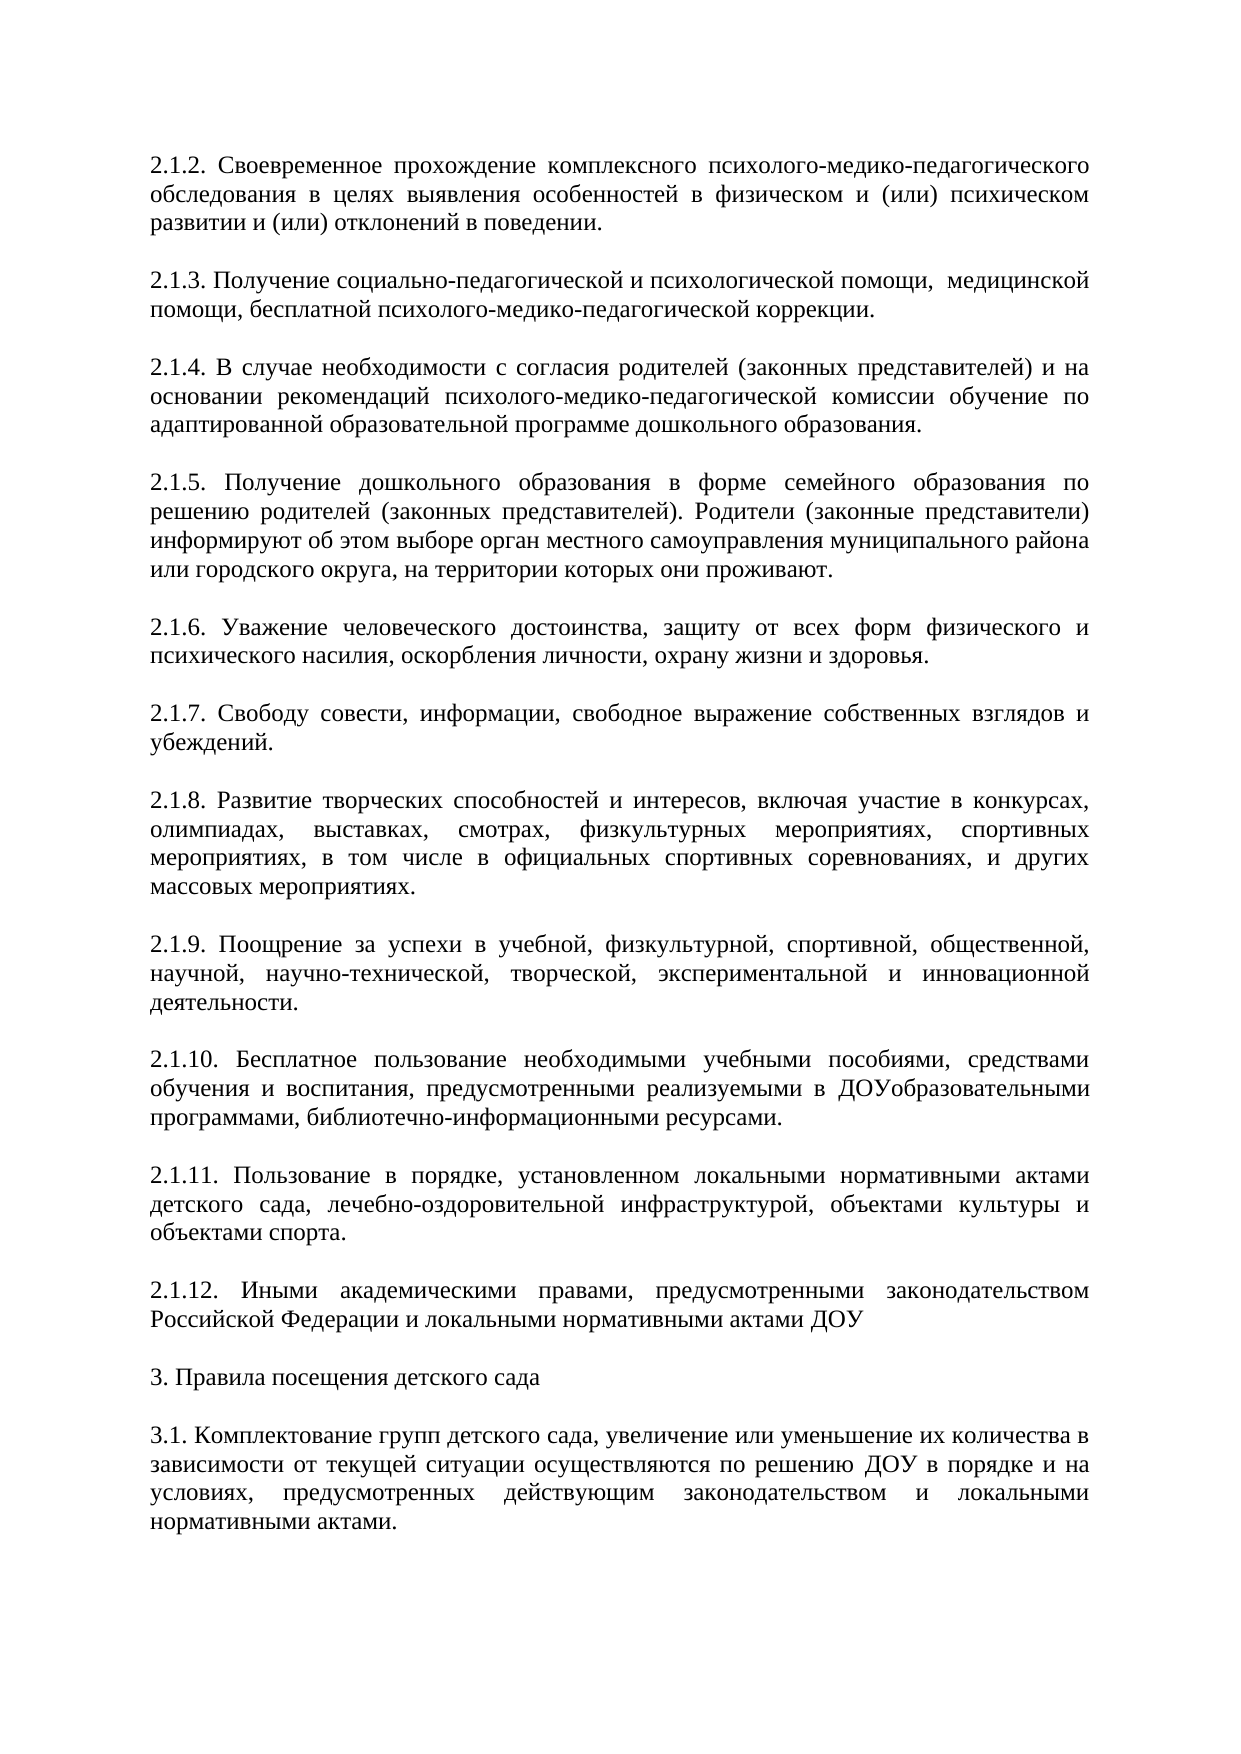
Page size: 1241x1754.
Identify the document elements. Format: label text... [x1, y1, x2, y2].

text 3.1. Комплектование групп детского сада, увеличение или уменьшение их количества в зависимости от текущей ситуации осуществляются по решению ДОУ в порядке и на условиях, предусмотренных действующим законодательством и локальными нормативными актами. [150, 1420, 1090, 1535]
text 2.1.2. Своевременное прохождение комплексного психолого-медико-педагогического обследования в целях выявления особенностей в физическом и (или) психическом развитии и (или) отклонений в поведении. [150, 150, 1090, 236]
text 2.1.10. Бесплатное пользование необходимыми учебными пособиями, средствами обучения и воспитания, предусмотренными реализуемыми в ДОУобразовательными программами, библиотечно-информационными ресурсами. [150, 1044, 1090, 1131]
text 2.1.6. Уважение человеческого достоинства, защиту от всех форм физического и психического насилия, оскорбления личности, охрану жизни и здоровья. [150, 612, 1090, 669]
text 2.1.5. Получение дошкольного образования в форме семейного образования по решению родителей (законных представителей). Родители (законные представители) информируют об этом выборе орган местного самоуправления муниципального района или городского округа, на территории которых они проживают. [150, 467, 1090, 582]
text 2.1.11. Пользование в порядке, установленном локальными нормативными актами детского сада, лечебно-оздоровительной инфраструктурой, объектами культуры и объектами спорта. [150, 1160, 1090, 1246]
text 2.1.12. Иными академическими правами, предусмотренными законодательством Российской Федерации и локальными нормативными актами ДОУ [150, 1275, 1090, 1333]
text 2.1.8. Развитие творческих способностей и интересов, включая участие в конкурсах, олимпиадах, выставках, смотрах, физкультурных мероприятиях, спортивных мероприятиях, в том числе в официальных спортивных соревнованиях, и других массовых мероприятиях. [150, 785, 1090, 900]
text 2.1.4. В случае необходимости с согласия родителей (законных представителей) и на основании рекомендаций психолого-медико-педагогической комиссии обучение по адаптированной образовательной программе дошкольного образования. [150, 352, 1090, 438]
text 2.1.7. Свободу совести, информации, свободное выражение собственных взглядов и убеждений. [150, 698, 1090, 756]
text 2.1.3. Получение социально-педагогической и психологической помощи, медицинской помощи, бесплатной психолого-медико-педагогической коррекции. [150, 265, 1090, 323]
text 2.1.9. Поощрение за успехи в учебной, физкультурной, спортивной, общественной, научной, научно-технической, творческой, экспериментальной и инновационной деятельности. [150, 929, 1090, 1015]
text 3. Правила посещения детского сада [150, 1362, 1090, 1391]
